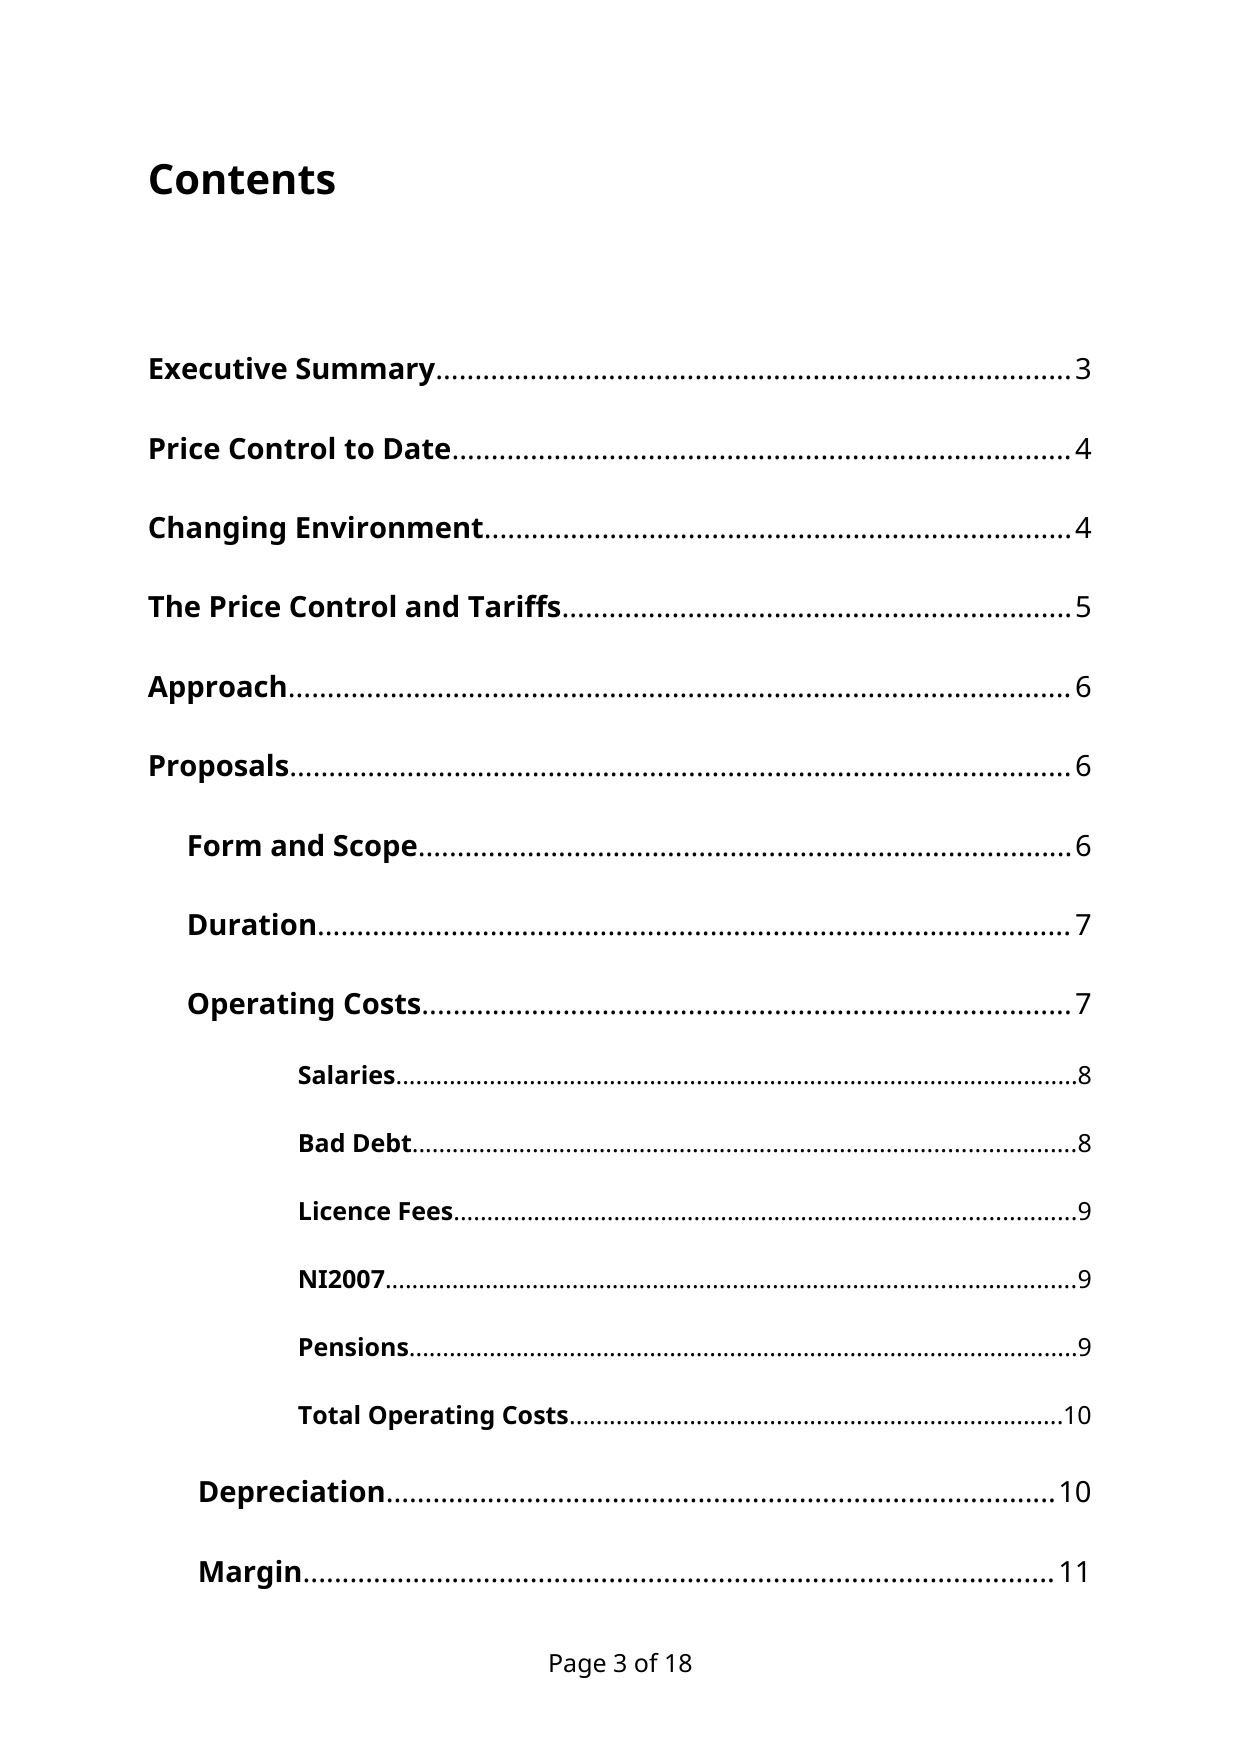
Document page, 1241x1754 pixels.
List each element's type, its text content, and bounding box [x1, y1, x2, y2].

text Salaries 8 [298, 1057, 1092, 1091]
text Form and Scope 6 [187, 825, 1092, 864]
text Contents [148, 150, 1092, 207]
text Total Operating Costs 10 [298, 1398, 1092, 1432]
text Price Control to Date 4 [148, 428, 1092, 468]
text Changing Environment 4 [148, 507, 1092, 547]
text Duration 7 [187, 904, 1092, 944]
text Approach 6 [148, 666, 1092, 706]
text Licence Fees 9 [298, 1194, 1092, 1228]
text Pensions 9 [298, 1330, 1092, 1364]
text Margin 11 [198, 1551, 1092, 1591]
text The Price Control and Tariffs 5 [148, 587, 1092, 626]
text Depreciation 10 [198, 1472, 1092, 1511]
text Executive Summary 3 [148, 349, 1092, 388]
text Operating Costs 7 [187, 984, 1092, 1023]
text Proposals 6 [148, 746, 1092, 785]
text NI2007 9 [298, 1262, 1092, 1296]
text Bad Debt 8 [298, 1126, 1092, 1159]
